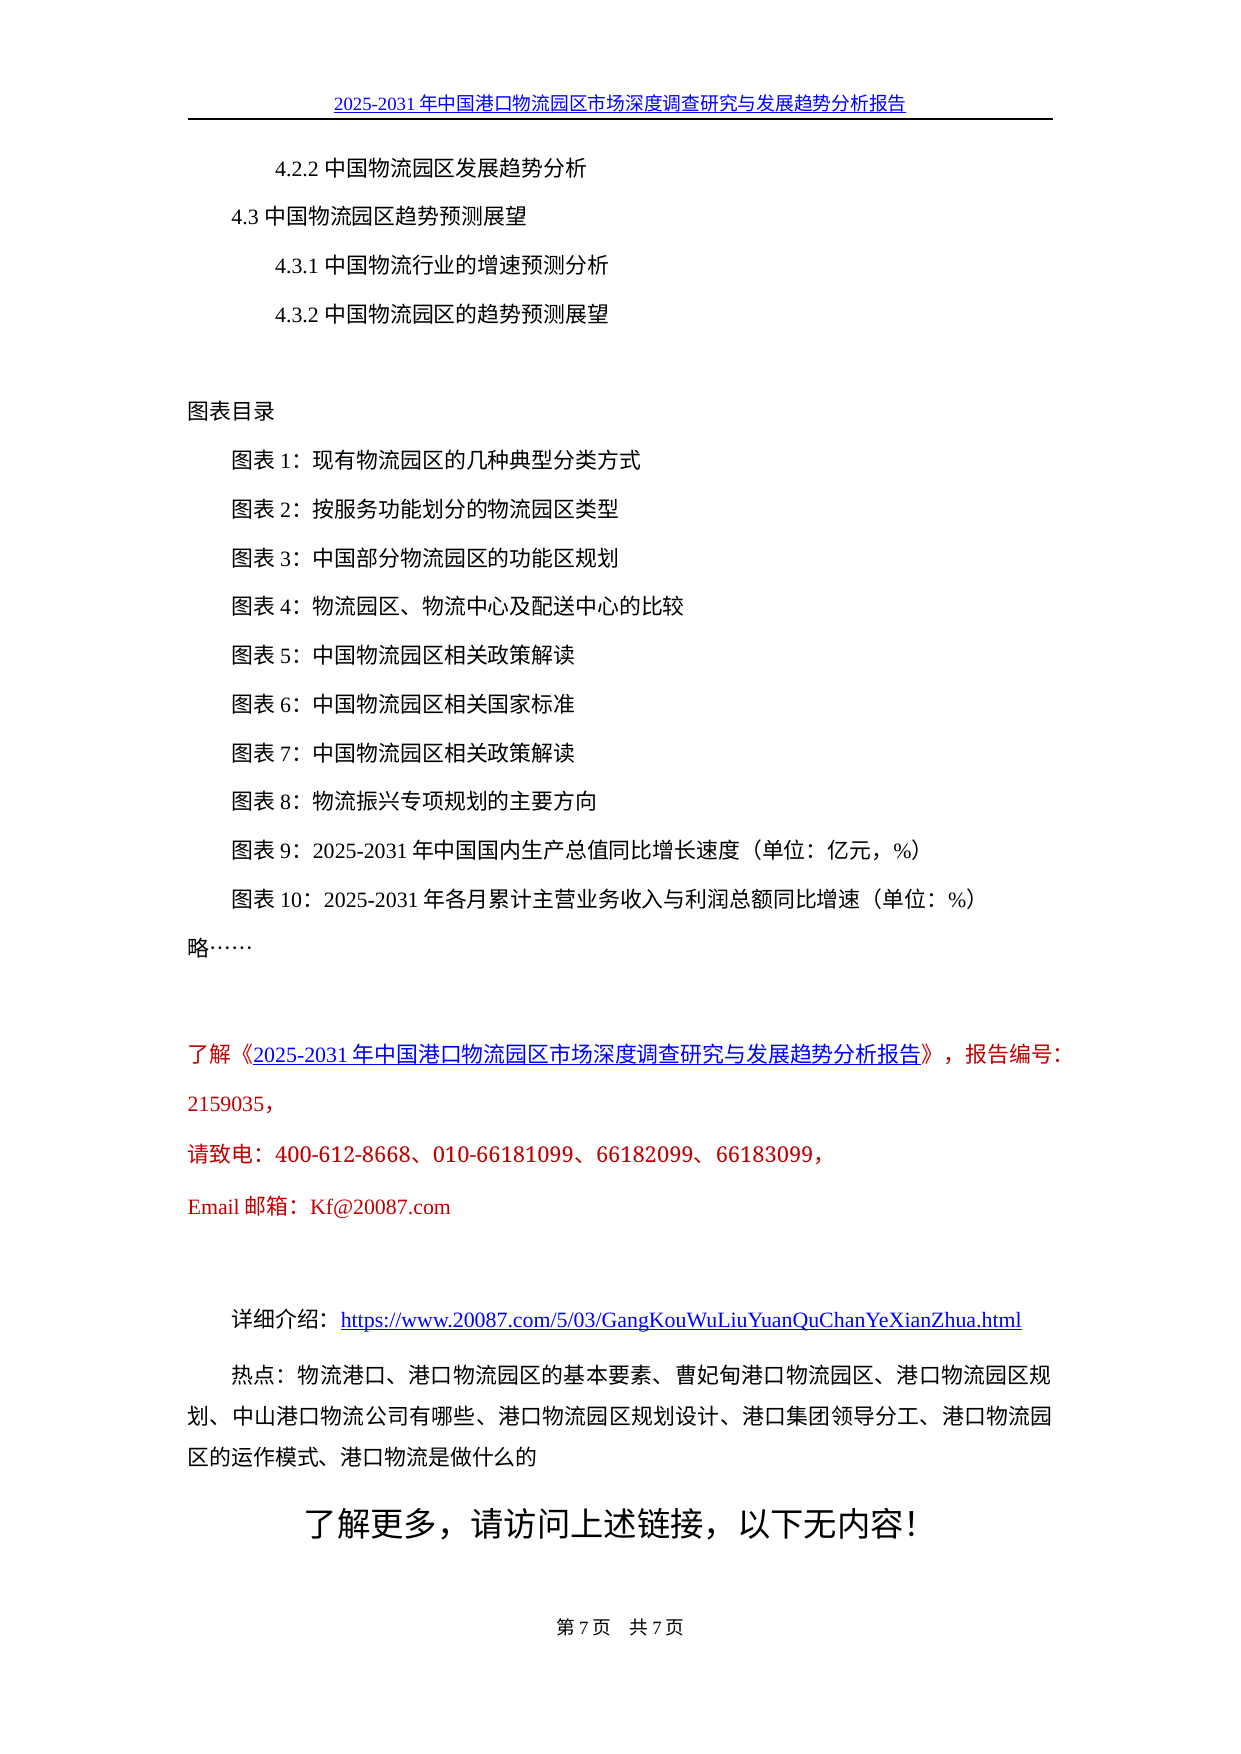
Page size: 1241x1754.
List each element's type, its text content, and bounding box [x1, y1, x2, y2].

text Email邮箱：Kf@20087.com [187, 1188, 1053, 1221]
text 了解《2025-2031年中国港口物流园区市场深度调查研究与发展趋势分析报告》，报告编号：2159035， [187, 1037, 1053, 1118]
text 详细介绍：https://www.20087.com/5/03/GangKouWuLiuYuanQuChanYeXianZhua.html [187, 1301, 1053, 1334]
text 请致电：400-612-8668、010-66181099、66182099、66183099， [187, 1137, 1053, 1169]
text 热点：物流港口、港口物流园区的基本要素、曹妃甸港口物流园区、港口物流园区规划、中山港口物流公司有哪些、港口物流园区规划设计、港口集团领导分工、港口物流园区的运作模式、港口物流是做什么的 [187, 1358, 1053, 1472]
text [187, 150, 1053, 963]
title 了解更多，请访问上述链接，以下无内容！ [187, 1489, 1053, 1554]
